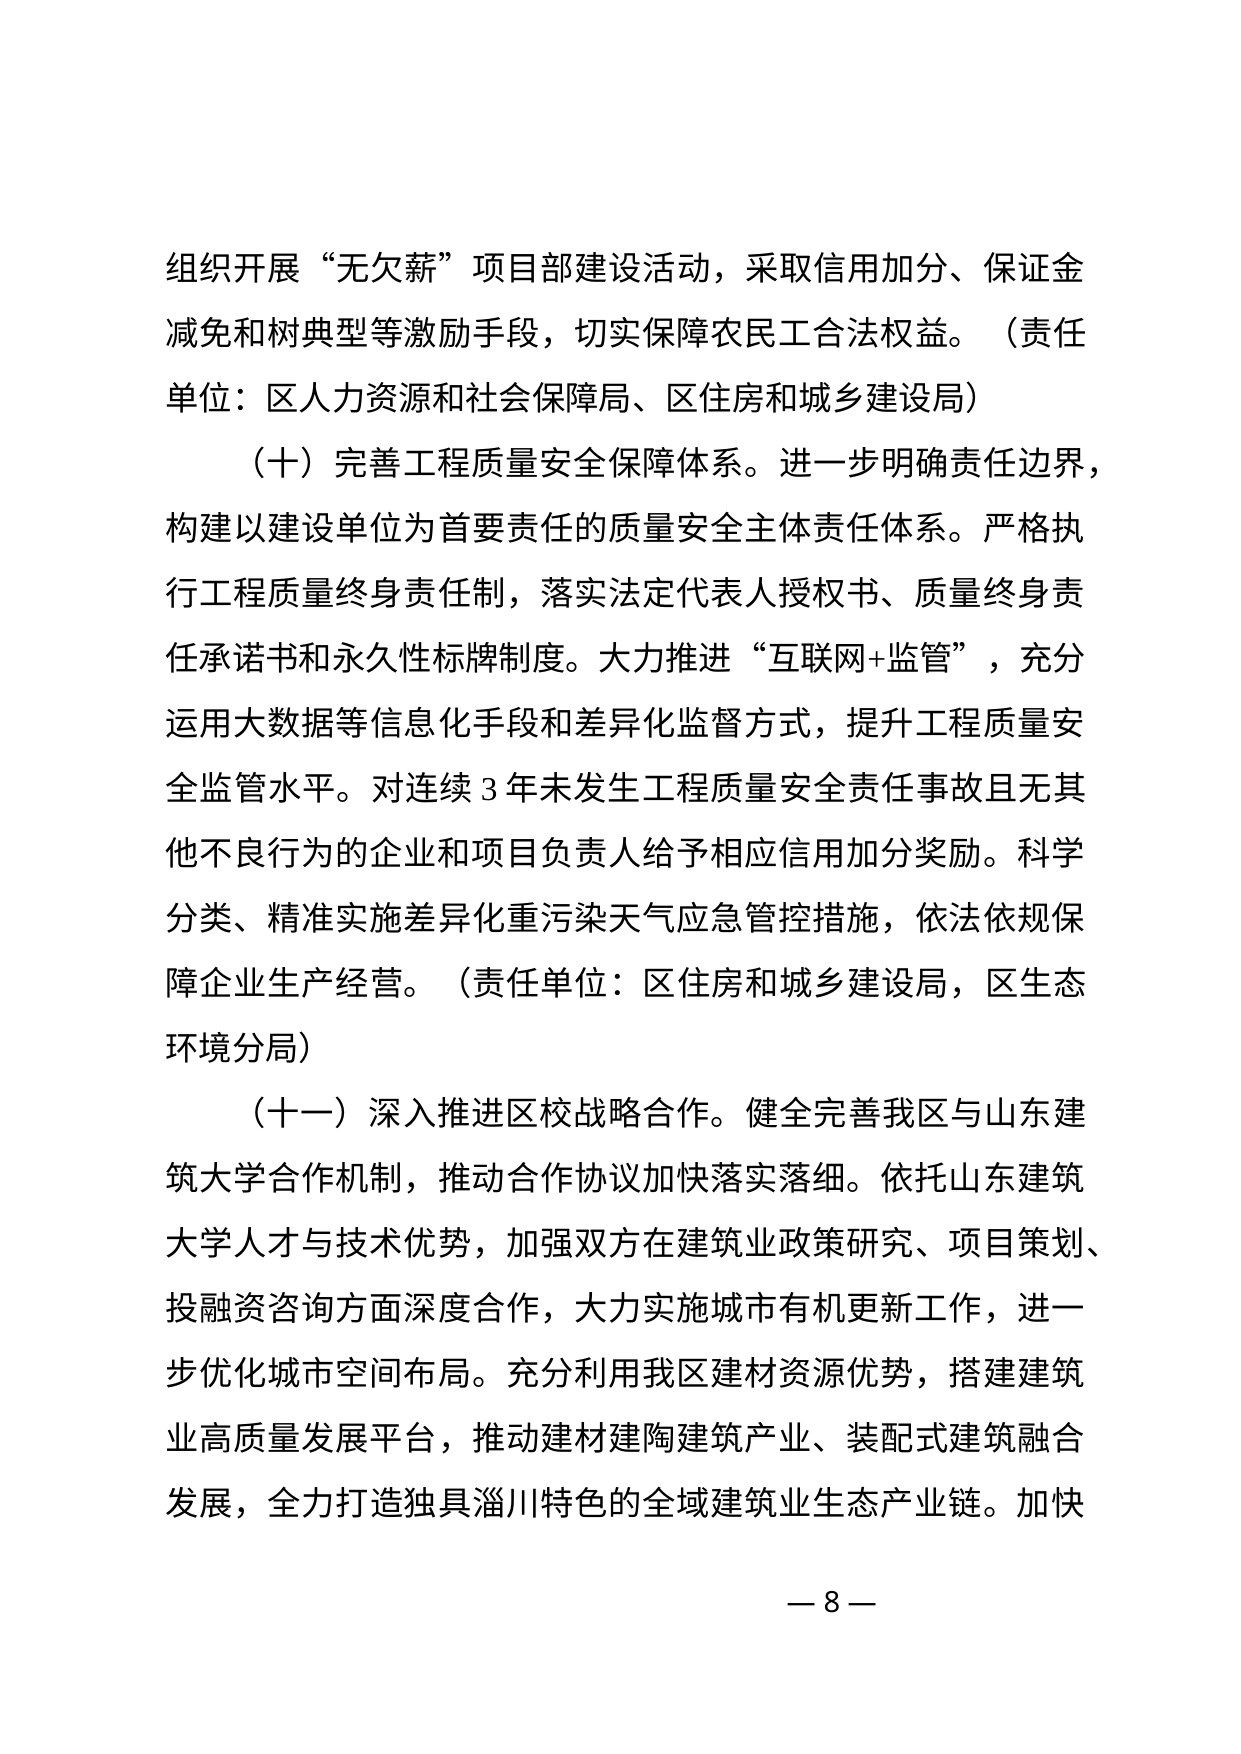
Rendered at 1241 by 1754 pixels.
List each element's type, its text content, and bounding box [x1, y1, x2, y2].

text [165, 233, 1087, 428]
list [165, 1078, 1087, 1533]
list （十）完善工程质量安全保障体系。进一步明确责任边界，构建以建设单位为首要责任的质量安全主体责任体系。严格执行工程质量终身责任制，落实法定代表人授权书、质量终身责任承诺书和永久性标牌制度。大力推进“互联网+监管”，充分运用大数据等信息化手段和差异化监督方式，提升工程质量安全监管水平。对连续3年未发生工程质量安全责任事故且无其他不良行为的企业和项目负责人给予相应信用加分奖励。科学分类、精准实施差异化重污染天气应急管控措施，依法依规保障企业生产经营。（责任单位：区住房和城乡建设局，区生态环境分局） [165, 428, 1087, 1078]
